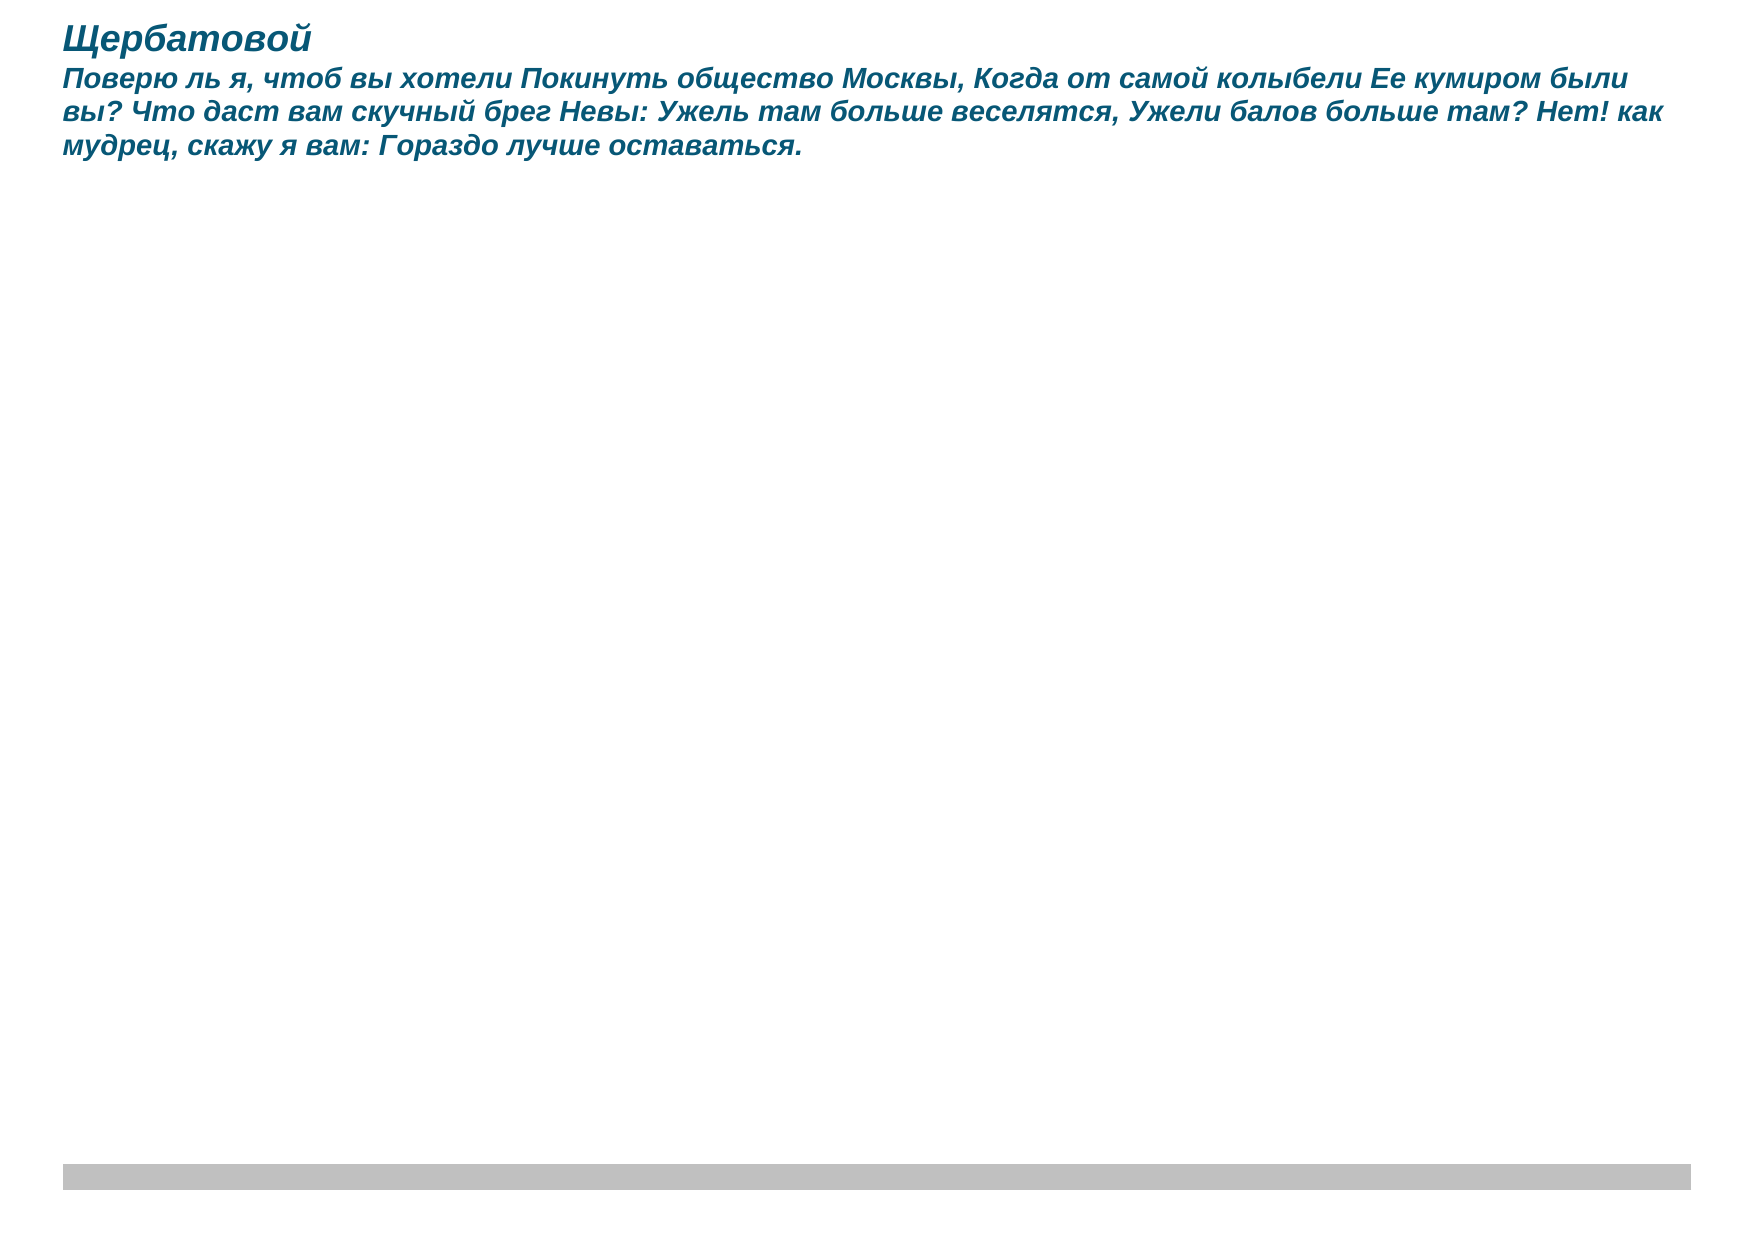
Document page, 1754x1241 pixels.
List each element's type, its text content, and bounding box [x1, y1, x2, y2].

subtitle Щербатовой [62, 17, 1691, 60]
text Поверю ль я, чтоб вы хотели [62, 61, 1691, 161]
